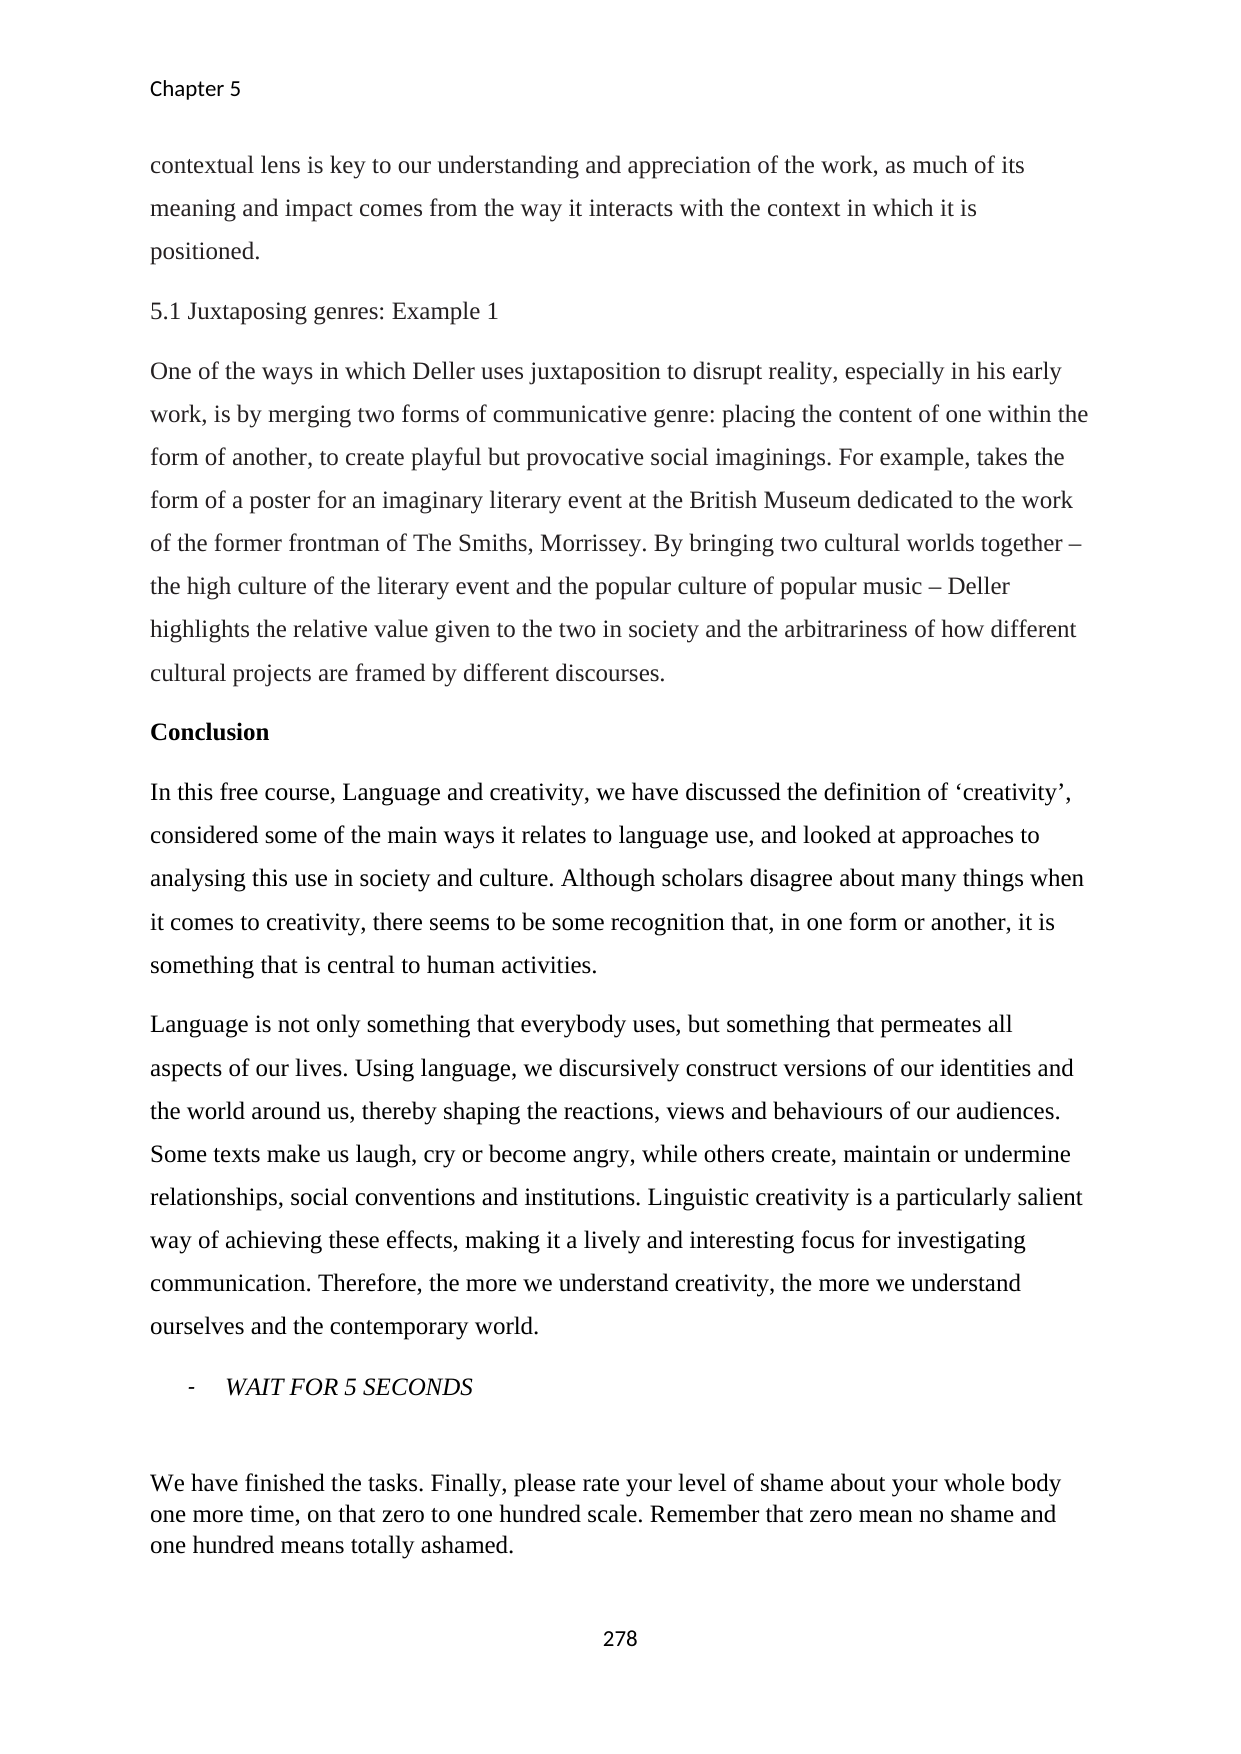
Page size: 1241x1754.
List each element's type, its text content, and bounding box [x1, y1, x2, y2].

text 5.1 Juxtaposing genres: Example 1 [150, 296, 1090, 325]
list WAIT FOR 5 SECONDS [187, 1371, 1090, 1402]
text Conclusion [150, 717, 1090, 746]
text Language is not only something that everybody uses, but something that permeates all aspects of our lives. Using language, we discursively construct versions of our identities and the world around us, thereby shaping the reactions, views and behaviours of our audiences. Some texts make us laugh, cry or become angry, while others create, maintain or undermine relationships, social conventions and institutions. Linguistic creativity is a particularly salient way of achieving these effects, making it a lively and interesting focus for investigating communication. Therefore, the more we understand creativity, the more we understand ourselves and the contemporary world. [150, 1009, 1090, 1340]
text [150, 150, 1090, 265]
text We have finished the tasks. Finally, please rate your level of shame about your whole body one more time, on that zero to one hundred scale. Remember that zero mean no shame and one hundred means totally ashamed. [150, 1468, 1090, 1559]
text In this free course, Language and creativity, we have discussed the definition of ‘creativity’, considered some of the main ways it relates to language use, and looked at approaches to analysing this use in society and culture. Although scholars disagree about many things when it comes to creativity, there seems to be some recognition that, in one form or another, it is something that is central to human activities. [150, 777, 1090, 978]
text One of the ways in which Deller uses juxtaposition to disrupt reality, especially in his early work, is by merging two forms of communicative genre: placing the content of one within the form of another, to create playful but provocative social imaginings. For example, takes the form of a poster for an imaginary literary event at the British Museum dedicated to the work of the former frontman of The Smiths, Morrissey. By bringing two cultural worlds together – the high culture of the literary event and the popular culture of popular music – Deller highlights the relative value given to the two in society and the arbitrariness of how different cultural projects are framed by different discourses. [150, 356, 1090, 686]
